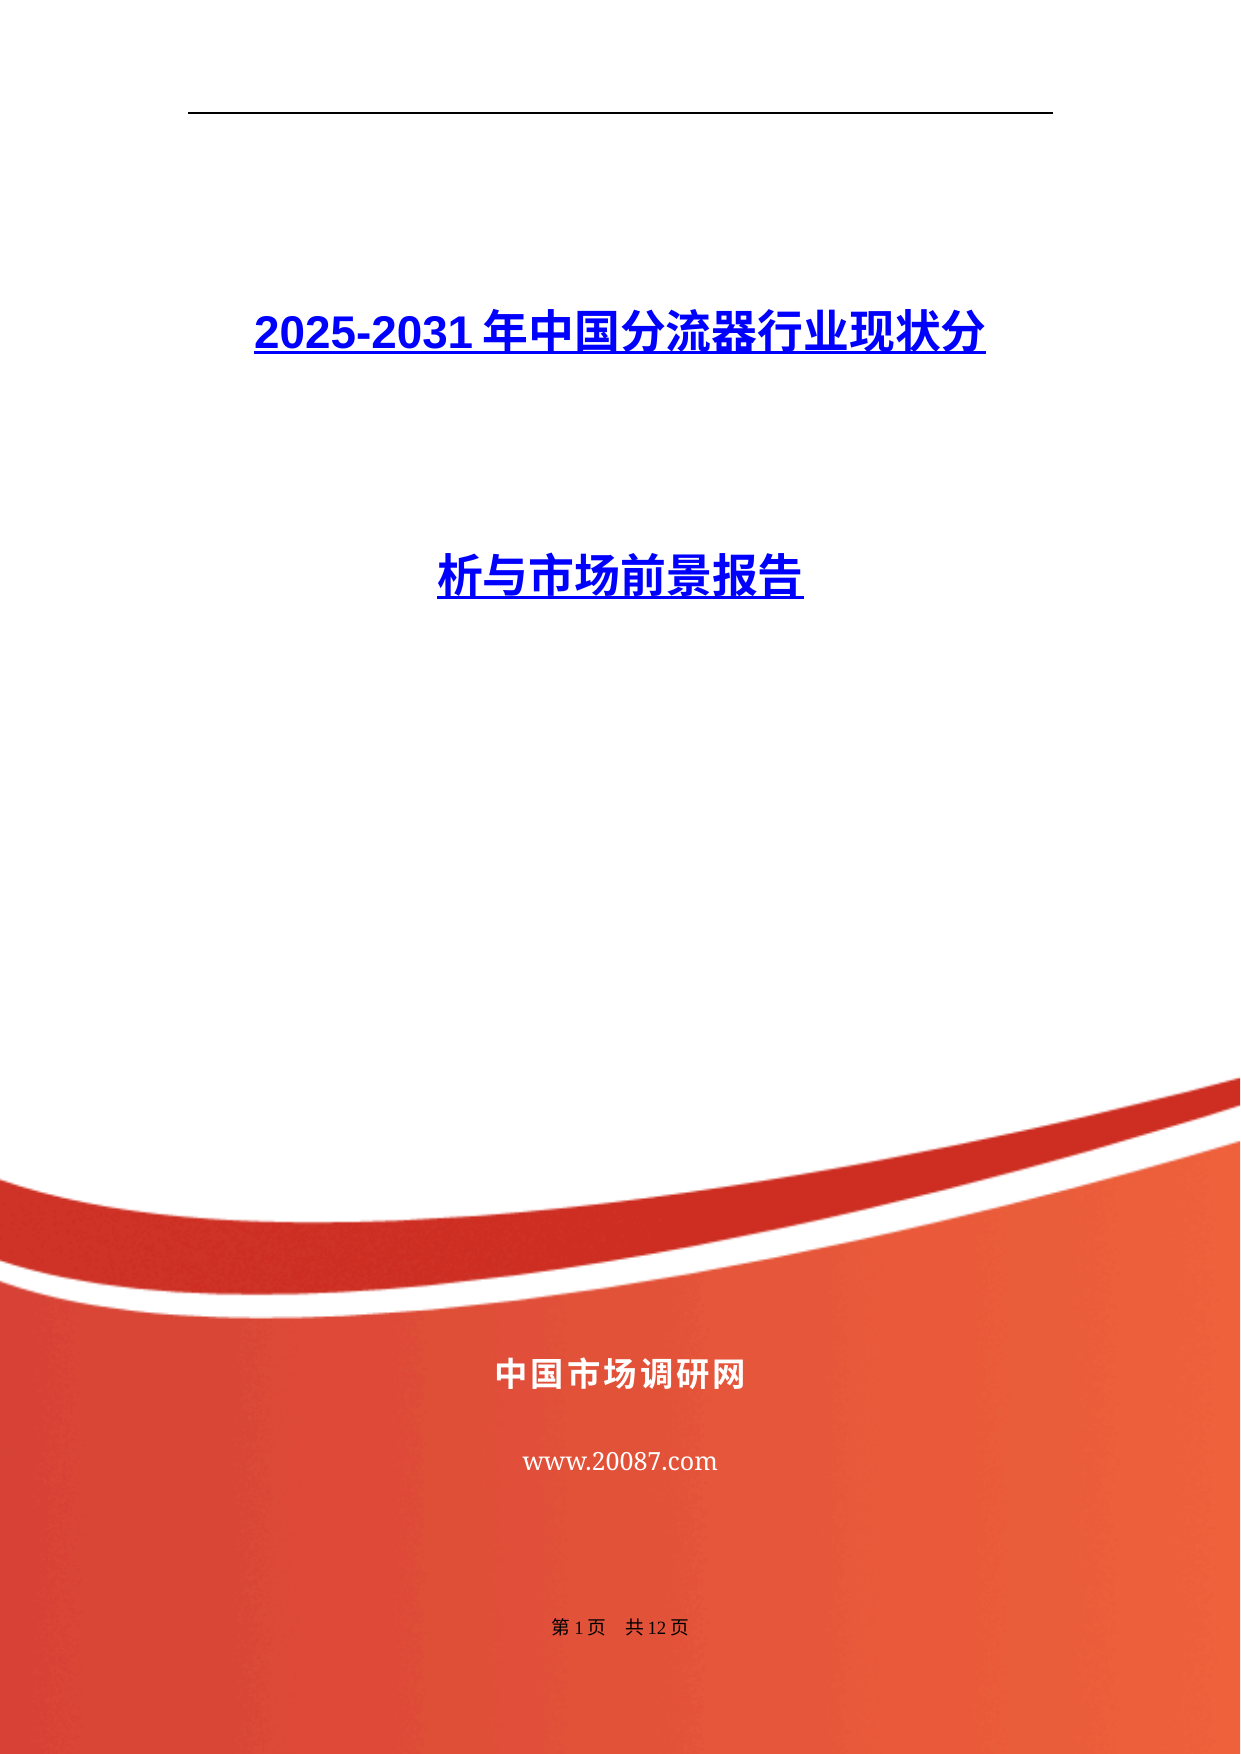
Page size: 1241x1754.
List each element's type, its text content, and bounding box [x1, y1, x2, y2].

text www.20087.com [187, 1428, 1053, 1493]
subtitle 中国市场调研网 [187, 1339, 1053, 1404]
picture [0, 1006, 1241, 1754]
table_header 2025-2031年中国分流器行业现状分析与市场前景报告 [188, 207, 1053, 773]
